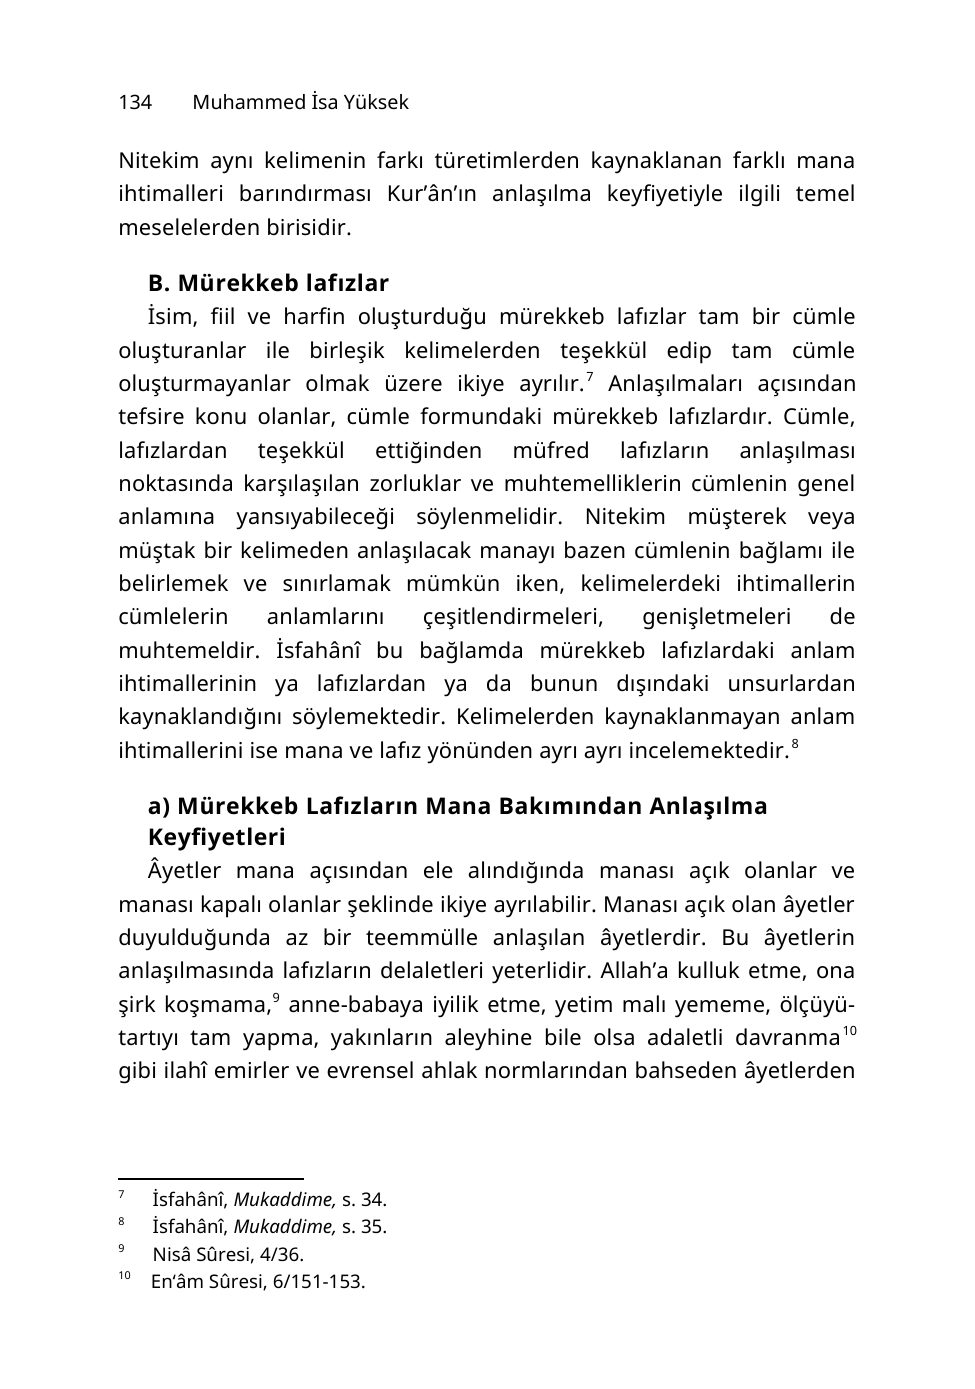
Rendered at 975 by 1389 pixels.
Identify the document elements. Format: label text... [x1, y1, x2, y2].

subtitle a) Mürekkeb Lafızların Mana Bakımından Anlaşılma Keyfiyetleri [148, 790, 857, 852]
text İsim, fiil ve harfin oluşturduğu mürekkeb lafızlar tam bir cümle oluşturanlar ile birleşik kelimelerden teşekkül edip tam cümle oluşturmayanlar olmak üzere ikiye ayrılır. Anlaşılmaları açısından tefsire konu olanlar, cümle formundaki mürekkeb lafızlardır. Cümle, lafızlardan teşekkül ettiğinden müfred lafızların anlaşılması noktasında karşılaşılan zorluklar ve muhtemelliklerin cümlenin genel anlamına yansıyabileceği söylenmelidir. Nitekim müşterek veya müştak bir kelimeden anlaşılacak manayı bazen cümlenin bağlamı ile belirlemek ve sınırlamak mümkün iken, kelimelerdeki ihtimallerin cümlelerin anlamlarını çeşitlendirmeleri, genişletmeleri de muhtemeldir. İsfahânî bu bağlamda mürekkeb lafızlardaki anlam ihtimallerinin ya lafızlardan ya da bunun dışındaki unsurlardan kaynaklandığını söylemektedir. Kelimelerden kaynaklanmayan anlam ihtimallerini ise mana ve lafız yönünden ayrı ayrı incelemektedir. [118, 298, 857, 765]
subtitle B. Mürekkeb lafızlar [148, 267, 857, 298]
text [118, 142, 857, 242]
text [118, 852, 857, 1086]
